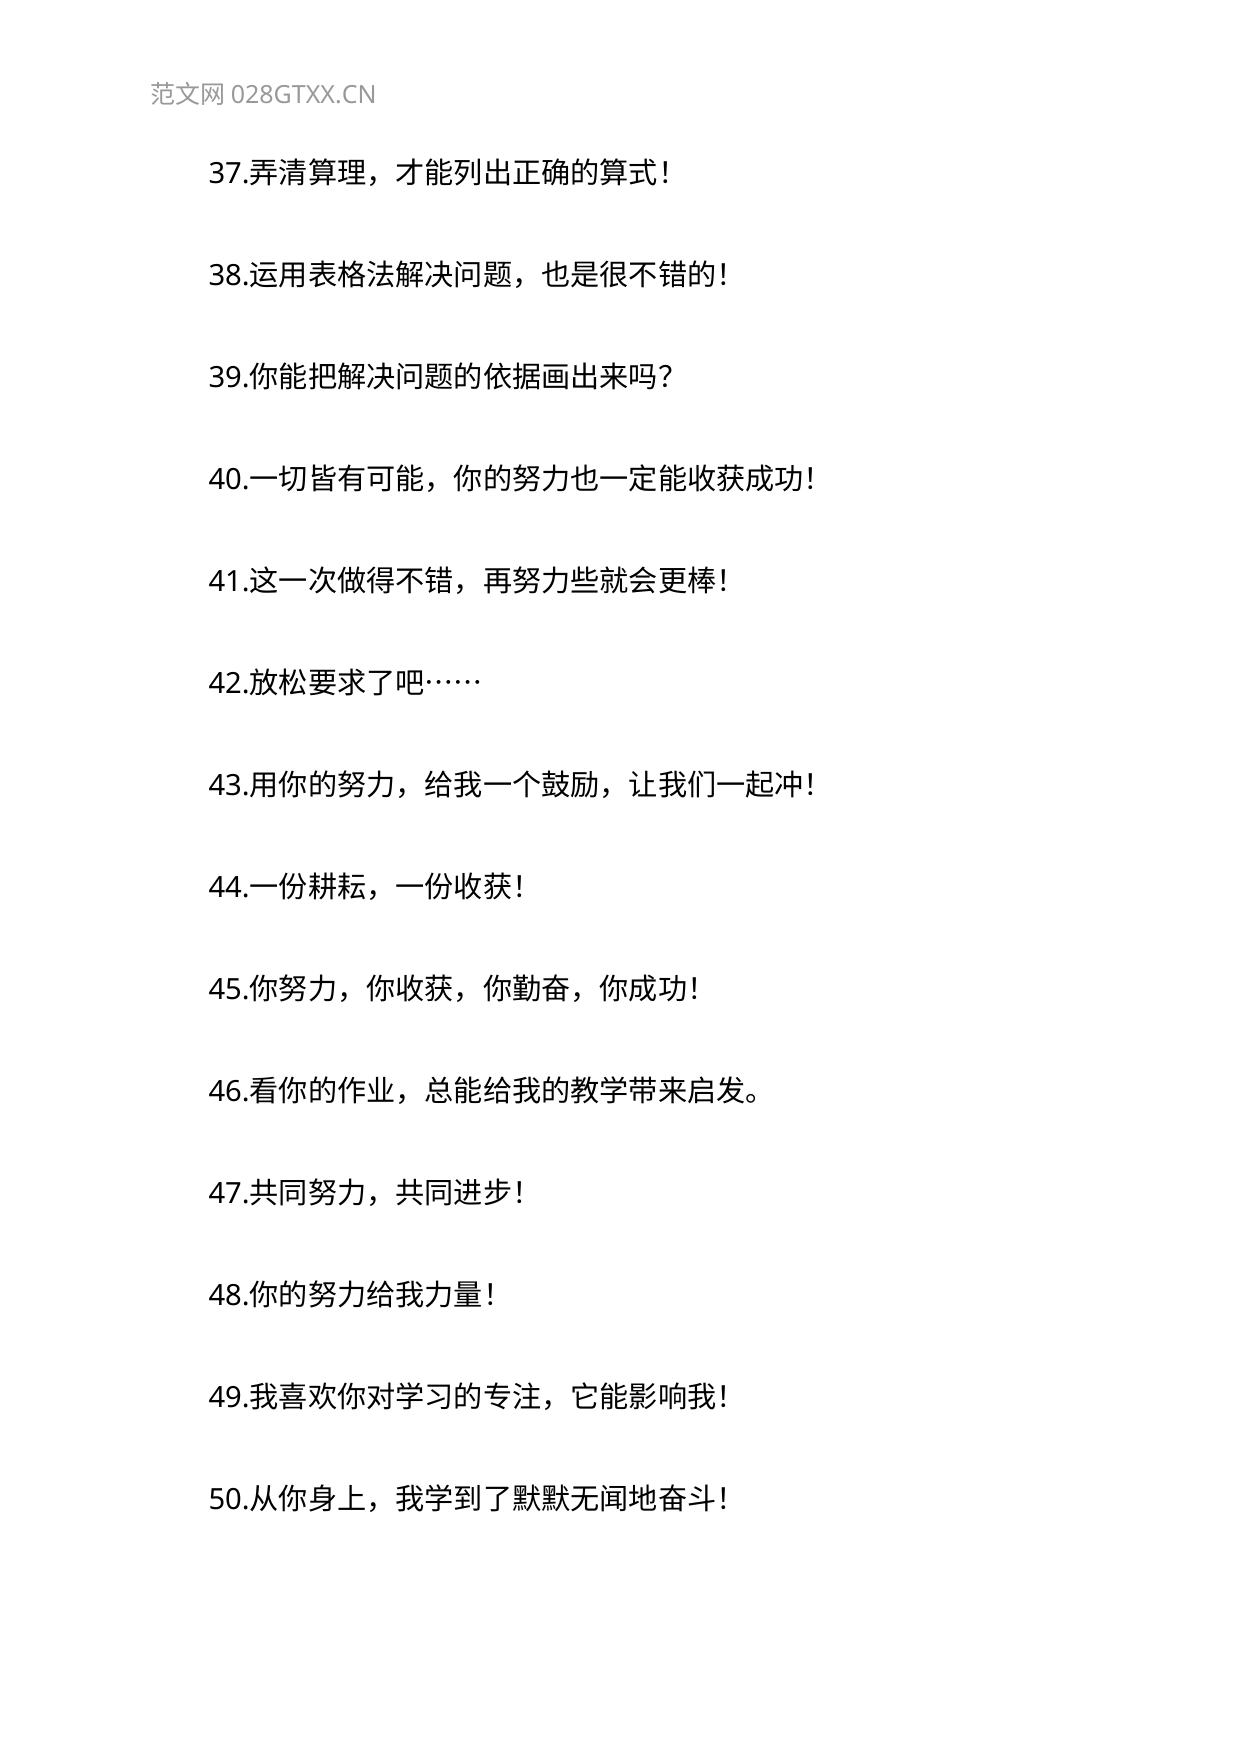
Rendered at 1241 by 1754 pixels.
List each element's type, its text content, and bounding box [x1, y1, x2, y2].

text 42.放松要求了吧…… [150, 660, 1090, 702]
text 39.你能把解决问题的依据画出来吗？ [150, 354, 1090, 396]
text 48.你的努力给我力量！ [150, 1272, 1090, 1314]
text 43.用你的努力，给我一个鼓励，让我们一起冲！ [150, 762, 1090, 804]
text 40.一切皆有可能，你的努力也一定能收获成功！ [150, 456, 1090, 498]
text 50.从你身上，我学到了默默无闻地奋斗！ [150, 1476, 1090, 1518]
text 46.看你的作业，总能给我的教学带来启发。 [150, 1068, 1090, 1110]
text 47.共同努力，共同进步！ [150, 1170, 1090, 1212]
text 37.弄清算理，才能列出正确的算式！ [150, 150, 1090, 192]
text 38.运用表格法解决问题，也是很不错的！ [150, 252, 1090, 294]
text 49.我喜欢你对学习的专注，它能影响我！ [150, 1374, 1090, 1416]
text 44.一份耕耘，一份收获！ [150, 864, 1090, 906]
text 41.这一次做得不错，再努力些就会更棒！ [150, 558, 1090, 600]
text 45.你努力，你收获，你勤奋，你成功！ [150, 966, 1090, 1008]
